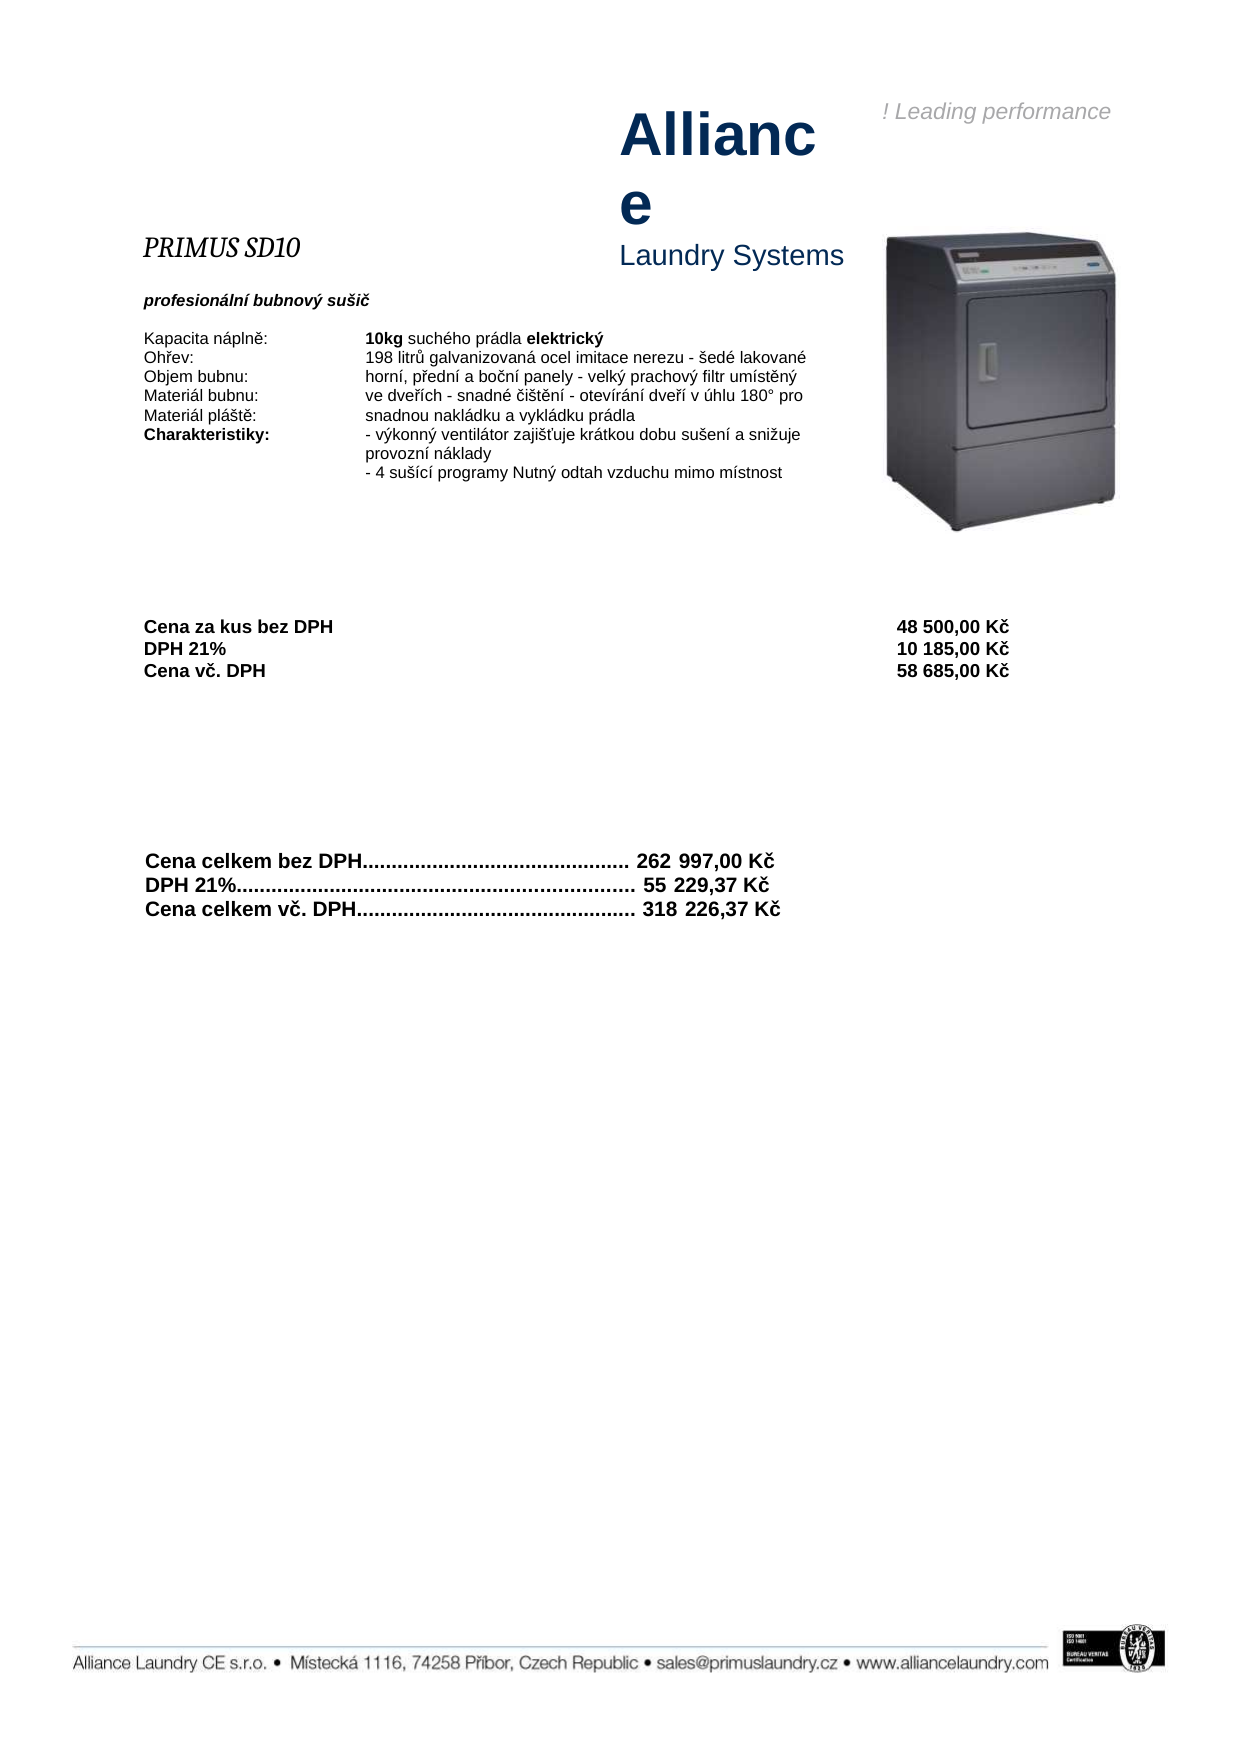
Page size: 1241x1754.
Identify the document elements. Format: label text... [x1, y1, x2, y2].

text Ohřev: [144, 348, 277, 367]
text profesionální bubnový sušič [144, 290, 377, 309]
text - 4 sušící programy Nutný odtah vzduchu mimo místnost [365, 463, 814, 482]
text DPH 21% 55 229,37 Kč [145, 873, 786, 897]
text 10 185,00 Kč [897, 638, 1017, 659]
text Objem bubnu: Materiál bubnu: Materiál pláště: Charakteristiky: [144, 367, 277, 444]
picture [881, 226, 1121, 534]
text PRIMUS SD10 [143, 231, 320, 264]
text Cena vč. DPH [144, 659, 340, 681]
text Cena celkem bez DPH 262 997,00 Kč [145, 849, 786, 873]
text Kapacita náplně: [144, 329, 277, 348]
text 48 500,00 Kč [897, 616, 1017, 638]
picture [0, 1608, 1241, 1750]
text 10kg suchého prádla elektrický [365, 329, 814, 348]
text DPH 21% [144, 638, 340, 659]
text 58 685,00 Kč [897, 659, 1017, 681]
text Cena celkem vč. DPH 318 226,37 Kč [145, 897, 786, 921]
text Cena za kus bez DPH [144, 616, 340, 638]
text - výkonný ventilátor zajišťuje krátkou dobu sušení a snižuje provozní náklady [365, 424, 814, 463]
text 198 litrů galvanizovaná ocel imitace nerezu - šedé lakované horní, přední a boční panely - velký prachový filtr umístěný ve dveřích - snadné čištění - otevírání dveří v úhlu 180° pro snadnou nakládku a vykládku prádla [365, 348, 814, 424]
